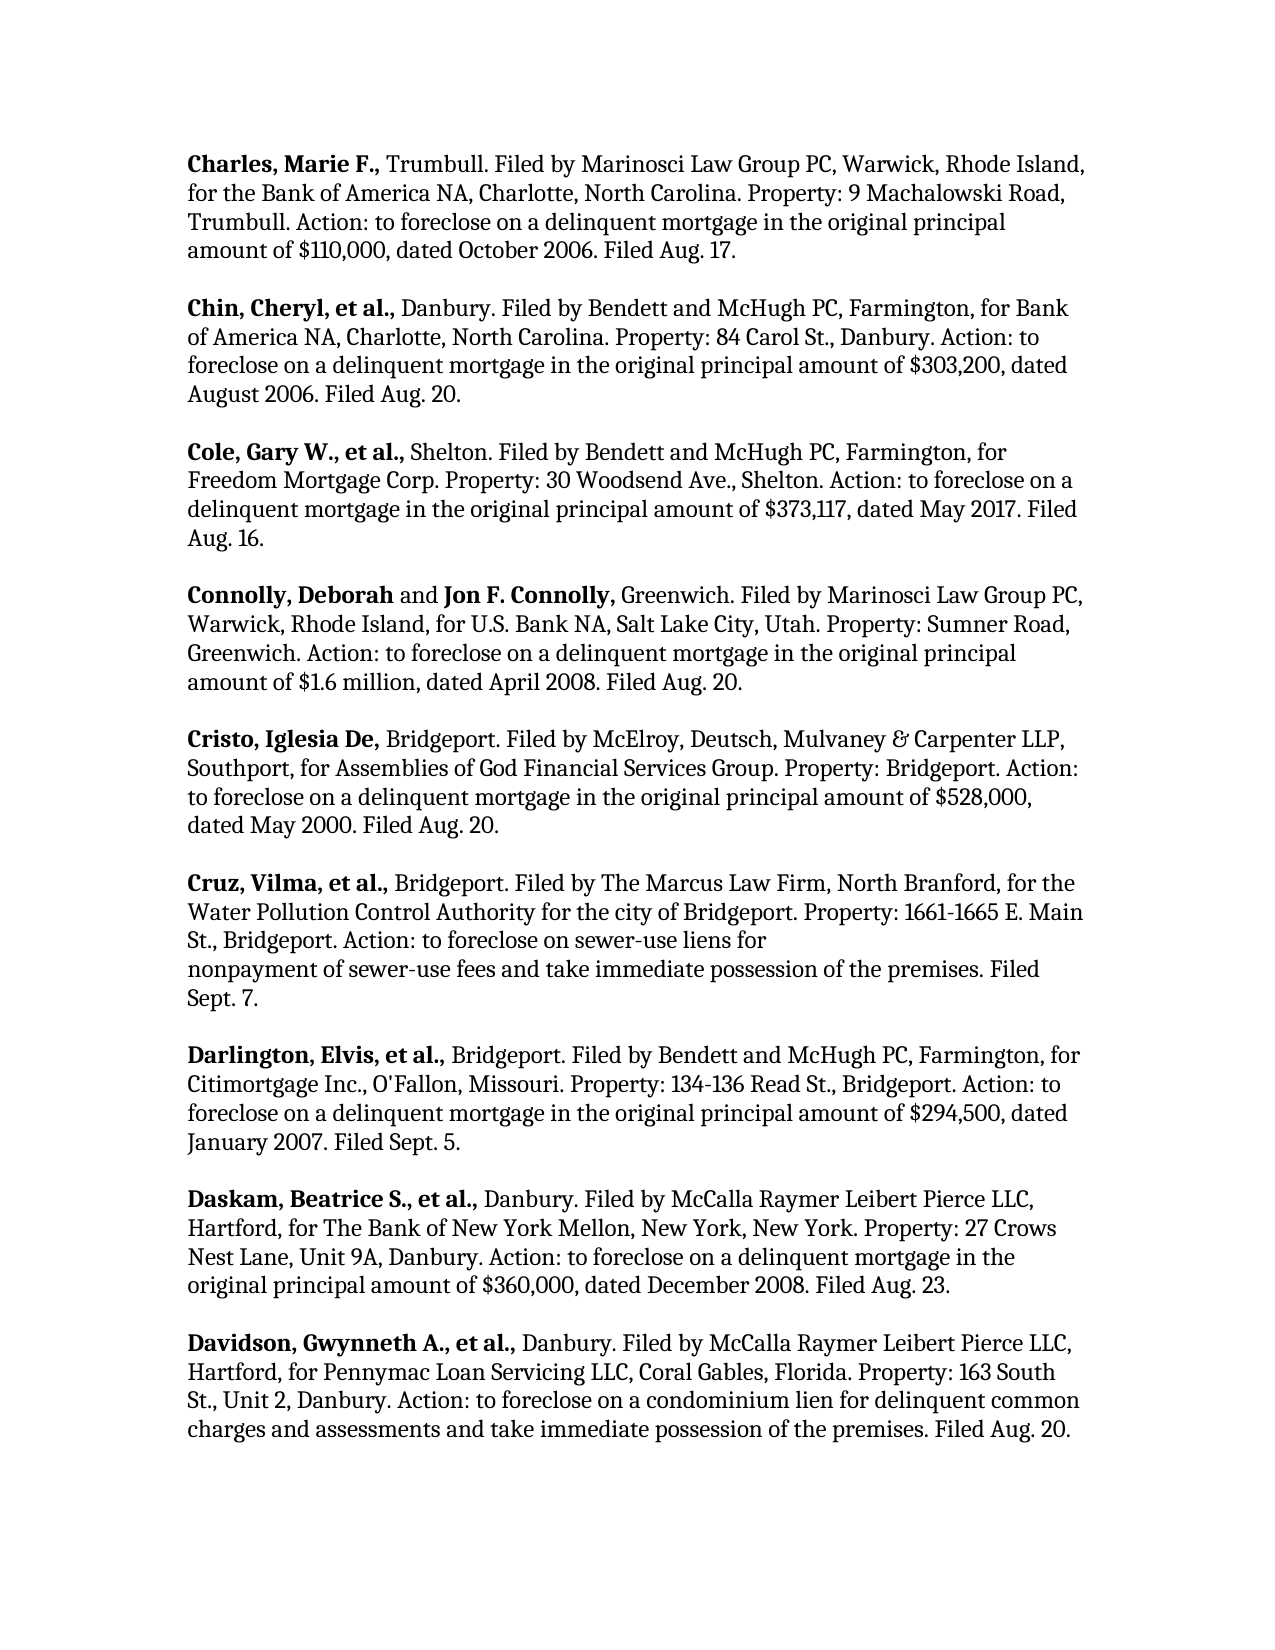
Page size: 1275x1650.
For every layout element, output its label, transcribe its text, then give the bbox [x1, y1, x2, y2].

text Cole, Gary W., et al., Shelton. Filed by Bendett and McHugh PC, Farmington, for Freedom Mortgage Corp. Property: 30 Woodsend Ave., Shelton. Action: to foreclose on a delinquent mortgage in the original principal amount of $373,117, dated May 2017. Filed Aug. 16. [187, 437, 1087, 552]
text Daskam, Beatrice S., et al., Danbury. Filed by McCalla Raymer Leibert Pierce LLC, Hartford, for The Bank of New York Mellon, New York, New York. Property: 27 Crows Nest Lane, Unit 9A, Danbury. Action: to foreclose on a delinquent mortgage in the original principal amount of $360,000, dated December 2008. Filed Aug. 23. [187, 1185, 1087, 1300]
text Darlington, Elvis, et al., Bridgeport. Filed by Bendett and McHugh PC, Farmington, for Citimortgage Inc., O'Fallon, Missouri. Property: 134-136 Read St., Bridgeport. Action: to foreclose on a delinquent mortgage in the original principal amount of $294,500, dated January 2007. Filed Sept. 5. [187, 1041, 1087, 1156]
text Cruz, Vilma, et al., Bridgeport. Filed by The Marcus Law Firm, North Branford, for the Water Pollution Control Authority for the city of Bridgeport. Property: 1661-1665 E. Main St., Bridgeport. Action: to foreclose on sewer-use liens for [187, 869, 1087, 955]
text Cristo, Iglesia De, Bridgeport. Filed by McElroy, Deutsch, Mulvaney & Carpenter LLP, Southport, for Assemblies of God Financial Services Group. Property: Bridgeport. Action: to foreclose on a delinquent mortgage in the original principal amount of $528,000, dated May 2000. Filed Aug. 20. [187, 725, 1087, 840]
text Connolly, Deborah and Jon F. Connolly, Greenwich. Filed by Marinosci Law Group PC, Warwick, Rhode Island, for U.S. Bank NA, Salt Lake City, Utah. Property: Sumner Road, Greenwich. Action: to foreclose on a delinquent mortgage in the original principal amount of $1.6 million, dated April 2008. Filed Aug. 20. [187, 581, 1087, 696]
text Charles, Marie F., Trumbull. Filed by Marinosci Law Group PC, Warwick, Rhode Island, for the Bank of America NA, Charlotte, North Carolina. Property: 9 Machalowski Road, Trumbull. Action: to foreclose on a delinquent mortgage in the original principal amount of $110,000, dated October 2006. Filed Aug. 17. [187, 150, 1087, 265]
text Chin, Cheryl, et al., Danbury. Filed by Bendett and McHugh PC, Farmington, for Bank of America NA, Charlotte, North Carolina. Property: 84 Carol St., Danbury. Action: to foreclose on a delinquent mortgage in the original principal amount of $303,200, dated August 2006. Filed Aug. 20. [187, 294, 1087, 409]
text Davidson, Gwynneth A., et al., Danbury. Filed by McCalla Raymer Leibert Pierce LLC, Hartford, for Pennymac Loan Servicing LLC, Coral Gables, Florida. Property: 163 South St., Unit 2, Danbury. Action: to foreclose on a condominium lien for delinquent common charges and assessments and take immediate possession of the premises. Filed Aug. 20. [187, 1329, 1087, 1444]
text nonpayment of sewer-use fees and take immediate possession of the premises. Filed Sept. 7. [187, 955, 1087, 1012]
